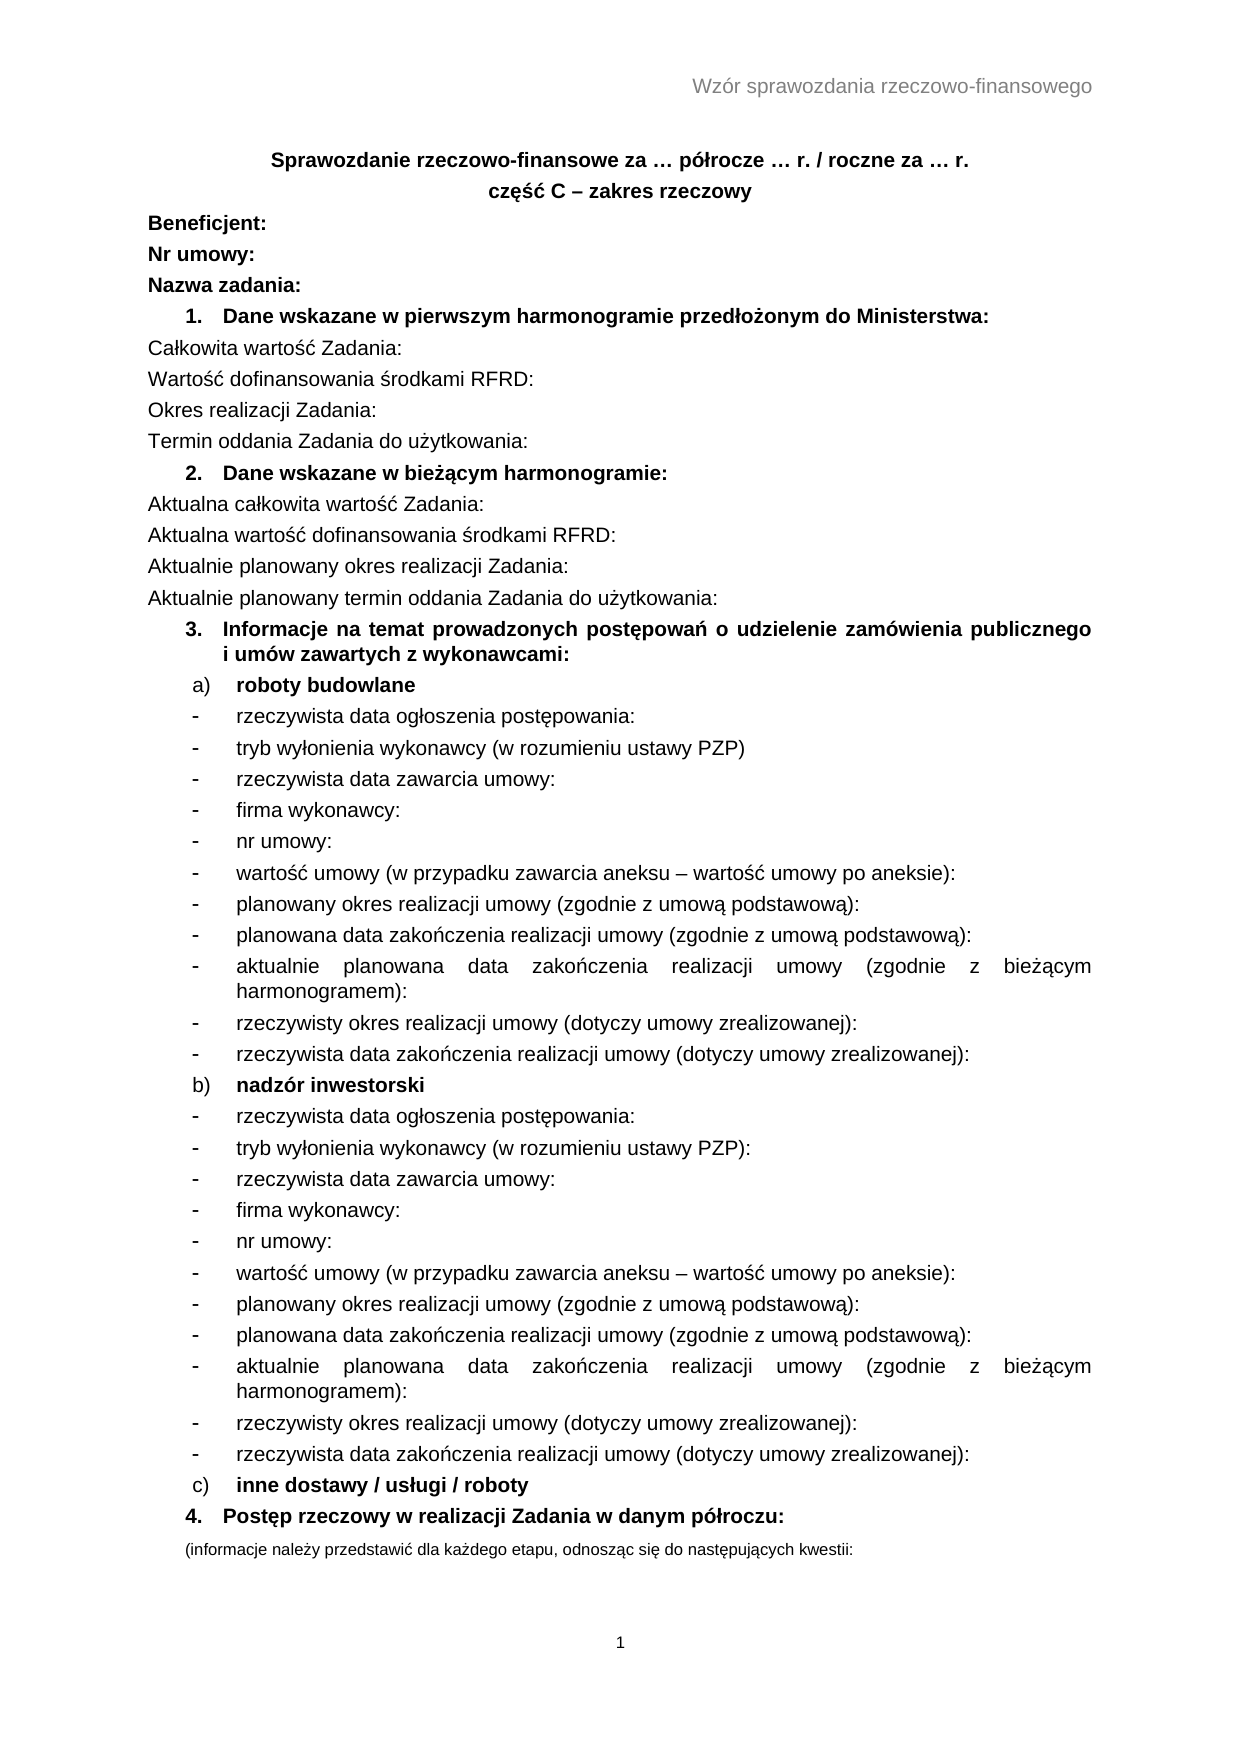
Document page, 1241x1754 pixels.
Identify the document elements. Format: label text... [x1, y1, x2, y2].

list wartość umowy (w przypadku zawarcia aneksu – wartość umowy po aneksie): [192, 860, 1093, 885]
list nr umowy: [192, 829, 1093, 854]
text Aktualnie planowany okres realizacji Zadania: [148, 554, 1093, 579]
text część C – zakres rzeczowy [148, 179, 1093, 204]
list firma wykonawcy: [192, 1198, 1093, 1223]
text Wartość dofinansowania środkami RFRD: [148, 366, 1093, 391]
list firma wykonawcy: [192, 798, 1093, 823]
list rzeczywista data ogłoszenia postępowania: [192, 1104, 1093, 1129]
list wartość umowy (w przypadku zawarcia aneksu – wartość umowy po aneksie): [192, 1260, 1093, 1285]
list planowany okres realizacji umowy (zgodnie z umową podstawową): [192, 1291, 1093, 1316]
list rzeczywista data ogłoszenia postępowania: [192, 704, 1093, 729]
list Postęp rzeczowy w realizacji Zadania w danym półroczu: [185, 1504, 1093, 1529]
text Termin oddania Zadania do użytkowania: [148, 429, 1093, 454]
list tryb wyłonienia wykonawcy (w rozumieniu ustawy PZP) [192, 735, 1093, 760]
text Całkowita wartość Zadania: [148, 335, 1093, 360]
text Sprawozdanie rzeczowo-finansowe za … półrocze … r. / roczne za … r. [148, 148, 1093, 173]
list planowana data zakończenia realizacji umowy (zgodnie z umową podstawową): [192, 1323, 1093, 1348]
list aktualnie planowana data zakończenia realizacji umowy (zgodnie z bieżącym harmonogramem): [192, 1354, 1093, 1404]
list tryb wyłonienia wykonawcy (w rozumieniu ustawy PZP): [192, 1135, 1093, 1160]
list inne dostawy / usługi / roboty [192, 1473, 1093, 1498]
list planowana data zakończenia realizacji umowy (zgodnie z umową podstawową): [192, 923, 1093, 948]
text Aktualna całkowita wartość Zadania: [148, 491, 1093, 516]
text (informacje należy przedstawić dla każdego etapu, odnosząc się do następujących kwestii: [185, 1535, 1093, 1560]
list rzeczywisty okres realizacji umowy (dotyczy umowy zrealizowanej): [192, 1010, 1093, 1035]
list Informacje na temat prowadzonych postępowań o udzielenie zamówienia publicznego i umów zawartych z wykonawcami: [185, 616, 1093, 666]
list rzeczywisty okres realizacji umowy (dotyczy umowy zrealizowanej): [192, 1410, 1093, 1435]
text Nr umowy: [148, 241, 1093, 266]
text Okres realizacji Zadania: [148, 398, 1093, 423]
list aktualnie planowana data zakończenia realizacji umowy (zgodnie z bieżącym harmonogramem): [192, 954, 1093, 1004]
list planowany okres realizacji umowy (zgodnie z umową podstawową): [192, 891, 1093, 916]
text Nazwa zadania: [148, 273, 1093, 298]
list Dane wskazane w bieżącym harmonogramie: [185, 460, 1093, 485]
text Aktualna wartość dofinansowania środkami RFRD: [148, 523, 1093, 548]
list nr umowy: [192, 1229, 1093, 1254]
list roboty budowlane [192, 673, 1093, 698]
list rzeczywista data zawarcia umowy: [192, 766, 1093, 791]
text Aktualnie planowany termin oddania Zadania do użytkowania: [148, 585, 1093, 610]
text Beneficjent: [148, 210, 1093, 235]
list rzeczywista data zawarcia umowy: [192, 1166, 1093, 1191]
list Dane wskazane w pierwszym harmonogramie przedłożonym do Ministerstwa: [185, 304, 1093, 329]
list nadzór inwestorski [192, 1073, 1093, 1098]
list rzeczywista data zakończenia realizacji umowy (dotyczy umowy zrealizowanej): [192, 1441, 1093, 1466]
list rzeczywista data zakończenia realizacji umowy (dotyczy umowy zrealizowanej): [192, 1041, 1093, 1066]
